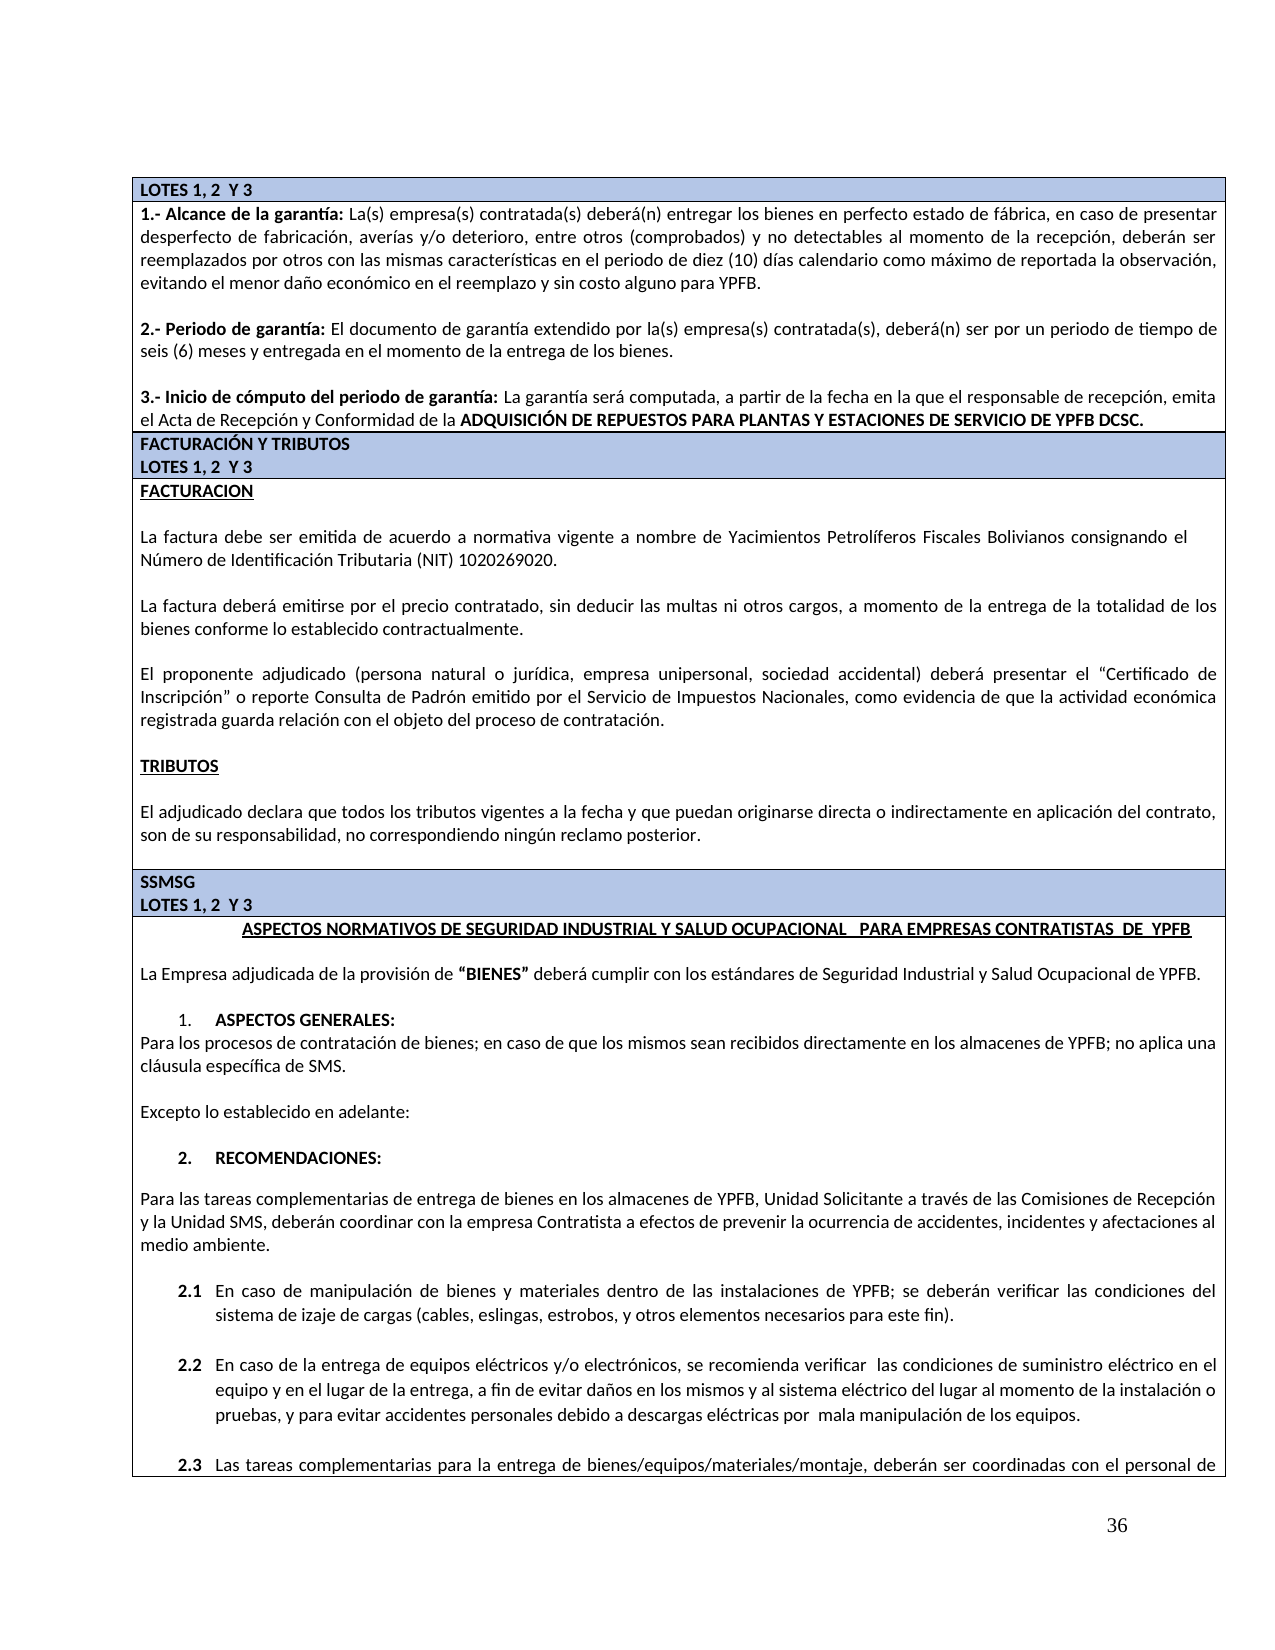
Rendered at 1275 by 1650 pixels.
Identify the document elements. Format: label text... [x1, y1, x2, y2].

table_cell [133, 178, 1225, 201]
table_cell FACTURACION La factura debe ser emitida de acuerdo a normativa vigente a nombre de Yacimientos Petrolíferos Fiscales Bolivianos consignando el Número de Identificación Tributaria (NIT) 1020269020. La factura deberá emitirse por el precio contratado, sin deducir las multas ni otros cargos, a momento de la entrega de la totalidad de los bienes conforme lo establecido contractualmente. El proponente adjudicado (persona natural o jurídica, empresa unipersonal, sociedad accidental) deberá presentar el “Certificado de Inscripción” o reporte Consulta de Padrón emitido por el Servicio de Impuestos Nacionales, como evidencia de que la actividad económica registrada guarda relación con el objeto del proceso de contratación. TRIBUTOS El adjudicado declara que todos los tributos vigentes a la fecha y que puedan originarse directa o indirectamente en aplicación del contrato, son de su responsabilidad, no correspondiendo ningún reclamo posterior. [133, 479, 1225, 869]
table_cell 1.- Alcance de la garantía: La(s) empresa(s) contratada(s) deberá(n) entregar los bienes en perfecto estado de fábrica, en caso de presentar desperfecto de fabricación, averías y/o deterioro, entre otros (comprobados) y no detectables al momento de la recepción, deberán ser reemplazados por otros con las mismas características en el periodo de diez (10) días calendario como máximo de reportada la observación, evitando el menor daño económico en el reemplazo y sin costo alguno para YPFB. 2.- Periodo de garantía: El documento de garantía extendido por la(s) empresa(s) contratada(s), deberá(n) ser por un periodo de tiempo de seis (6) meses y entregada en el momento de la entrega de los bienes. 3.- Inicio de cómputo del periodo de garantía: La garantía será computada, a partir de la fecha en la que el responsable de recepción, emita el Acta de Recepción y Conformidad de la ADQUISICIÓN DE REPUESTOS PARA PLANTAS Y ESTACIONES DE SERVICIO DE YPFB DCSC. [133, 202, 1225, 431]
table_cell FACTURACIÓN Y TRIBUTOS LOTES 1, 2 Y 3 [133, 433, 1225, 478]
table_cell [133, 917, 1225, 1476]
table_cell SSMSG LOTES 1, 2 Y 3 [133, 870, 1225, 916]
